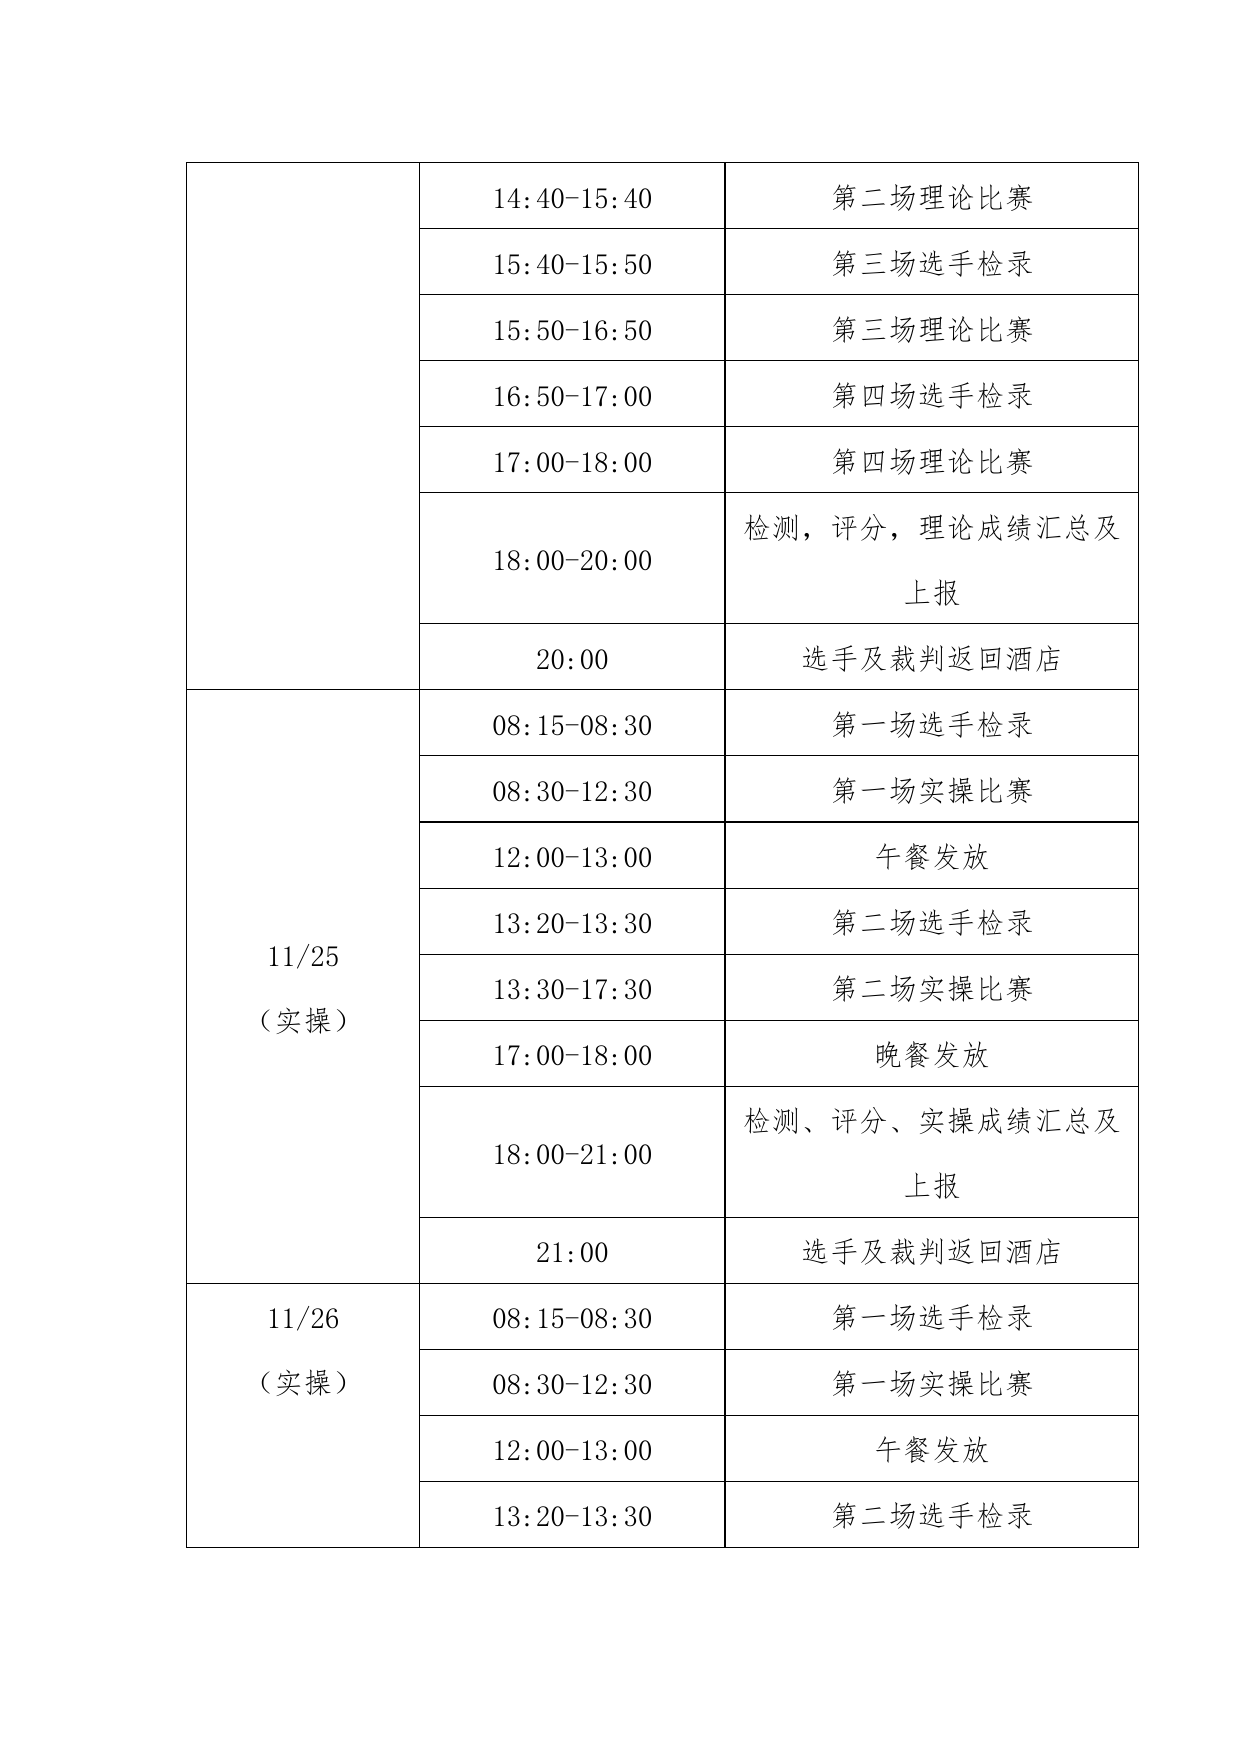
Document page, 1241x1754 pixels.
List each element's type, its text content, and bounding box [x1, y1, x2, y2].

table_cell 16:50-17:00 [420, 361, 724, 426]
table_cell 晚餐发放 [726, 1021, 1138, 1086]
table_cell 12:00-13:00 [420, 823, 724, 887]
table_cell 15:40-15:50 [420, 229, 724, 294]
table_cell 检测，评分，理论成绩汇总及上报 [726, 493, 1138, 623]
table_cell 第一场实操比赛 [726, 1350, 1138, 1415]
table_cell 第一场选手检录 [726, 690, 1138, 755]
table_cell 第三场理论比赛 [726, 295, 1138, 360]
table_cell 14:40-15:40 [420, 163, 724, 228]
table_cell 17:00-18:00 [420, 1021, 724, 1086]
table_cell 15:50-16:50 [420, 295, 724, 360]
table_cell 第二场选手检录 [726, 889, 1138, 953]
table_cell 第二场选手检录 [726, 1482, 1138, 1547]
table_cell 第一场实操比赛 [726, 756, 1138, 821]
table_cell 选手及裁判返回酒店 [726, 624, 1138, 689]
table_cell 08:15-08:30 [420, 1284, 724, 1349]
table_cell 18:00-20:00 [420, 493, 724, 623]
table_cell 11/26 （实操） [187, 1284, 419, 1547]
table_cell 08:30-12:30 [420, 756, 724, 821]
table_cell 08:30-12:30 [420, 1350, 724, 1415]
table_cell 08:15-08:30 [420, 690, 724, 755]
table_cell 第四场选手检录 [726, 361, 1138, 426]
table_cell 第二场理论比赛 [726, 163, 1138, 228]
table_cell 第三场选手检录 [726, 229, 1138, 294]
table_cell 13:20-13:30 [420, 1482, 724, 1547]
table_cell 18:00-21:00 [420, 1087, 724, 1217]
table_cell 第一场选手检录 [726, 1284, 1138, 1349]
table_cell 午餐发放 [726, 1416, 1138, 1481]
table_cell 13:20-13:30 [420, 889, 724, 953]
table_cell 第二场实操比赛 [726, 955, 1138, 1019]
table_cell 午餐发放 [726, 823, 1138, 887]
table_cell 11/25 （实操） [187, 690, 419, 1283]
table_cell 13:30-17:30 [420, 955, 724, 1019]
table_cell 21:00 [420, 1218, 724, 1283]
table_cell 第四场理论比赛 [726, 427, 1138, 492]
table_cell 12:00-13:00 [420, 1416, 724, 1481]
table_cell 17:00-18:00 [420, 427, 724, 492]
table_cell 20:00 [420, 624, 724, 689]
table_cell 选手及裁判返回酒店 [726, 1218, 1138, 1283]
table_cell 检测、评分、实操成绩汇总及上报 [726, 1087, 1138, 1217]
